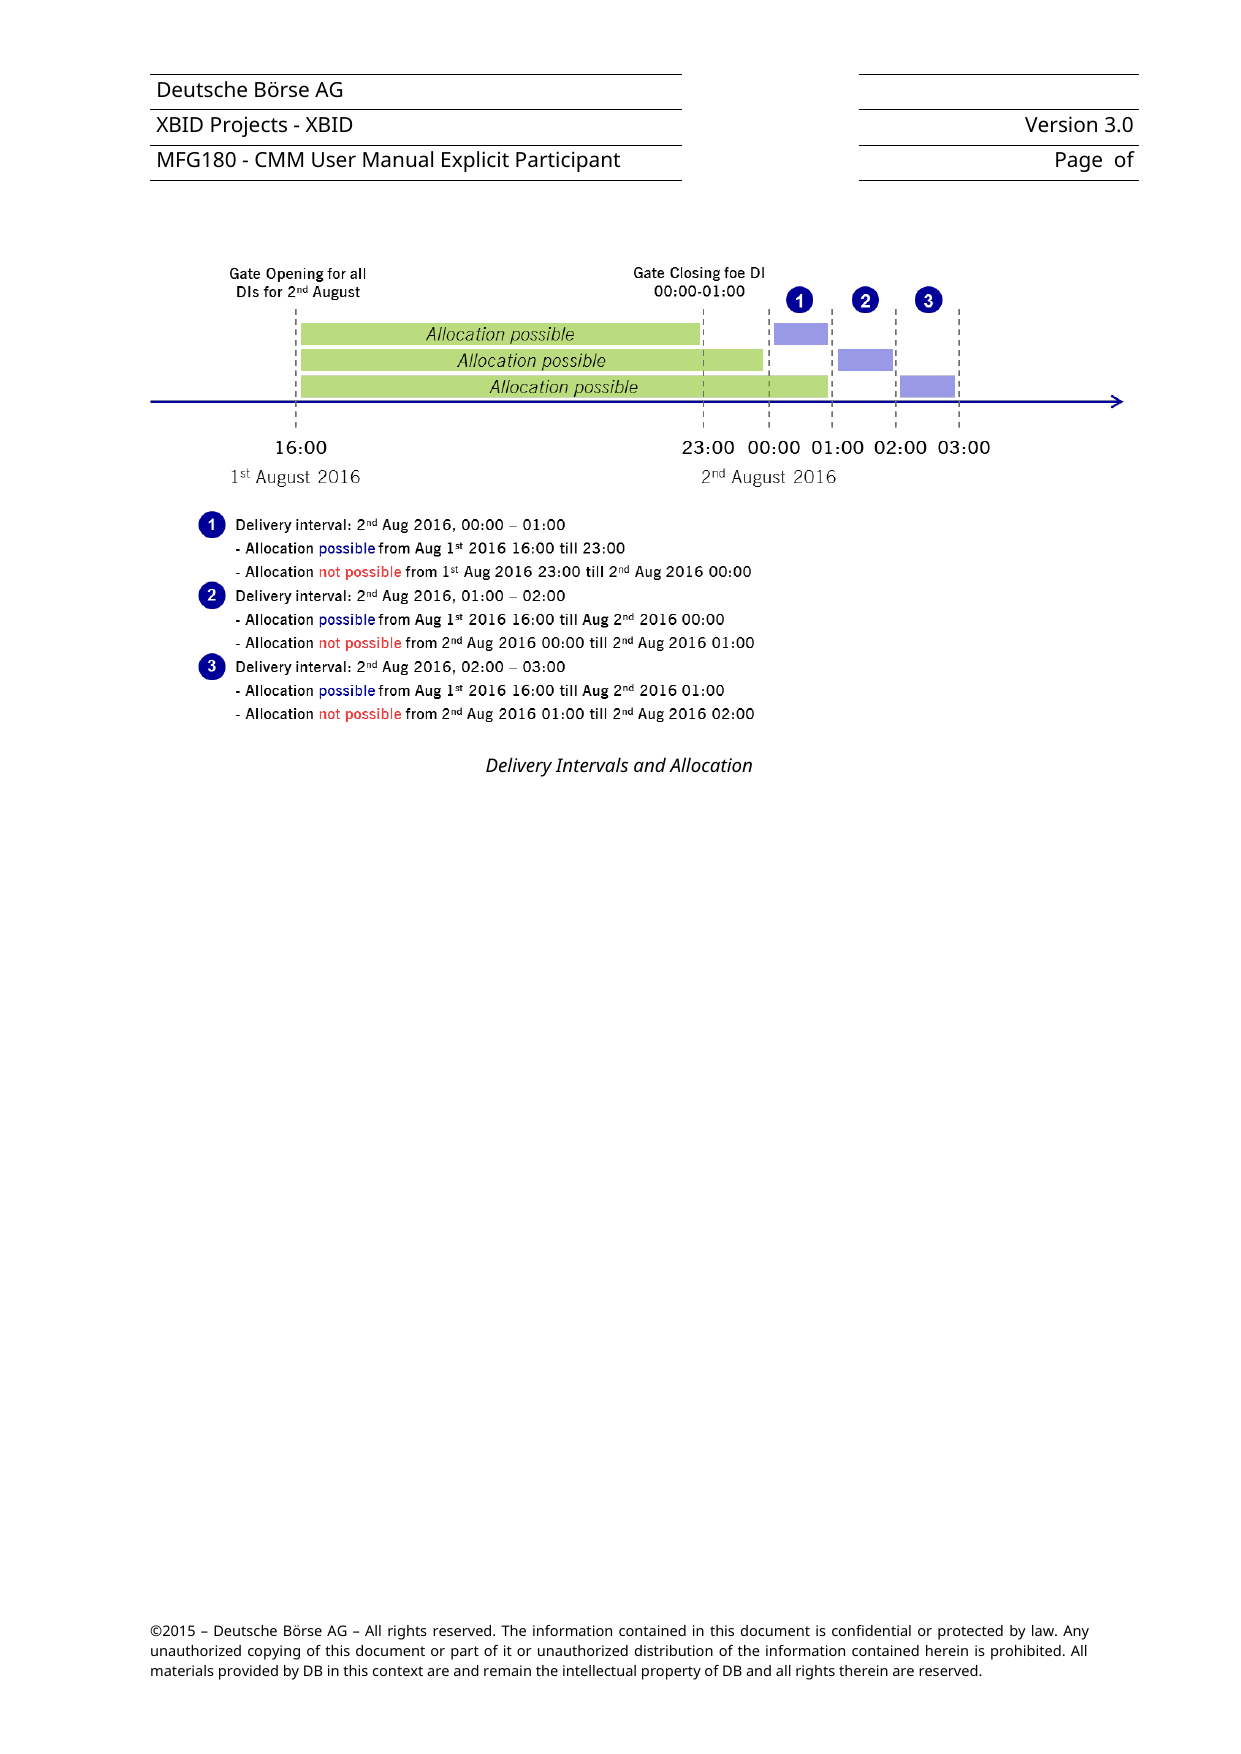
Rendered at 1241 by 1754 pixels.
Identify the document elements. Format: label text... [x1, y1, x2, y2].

text Delivery Intervals and Allocation [150, 752, 1090, 778]
picture [150, 258, 1135, 732]
